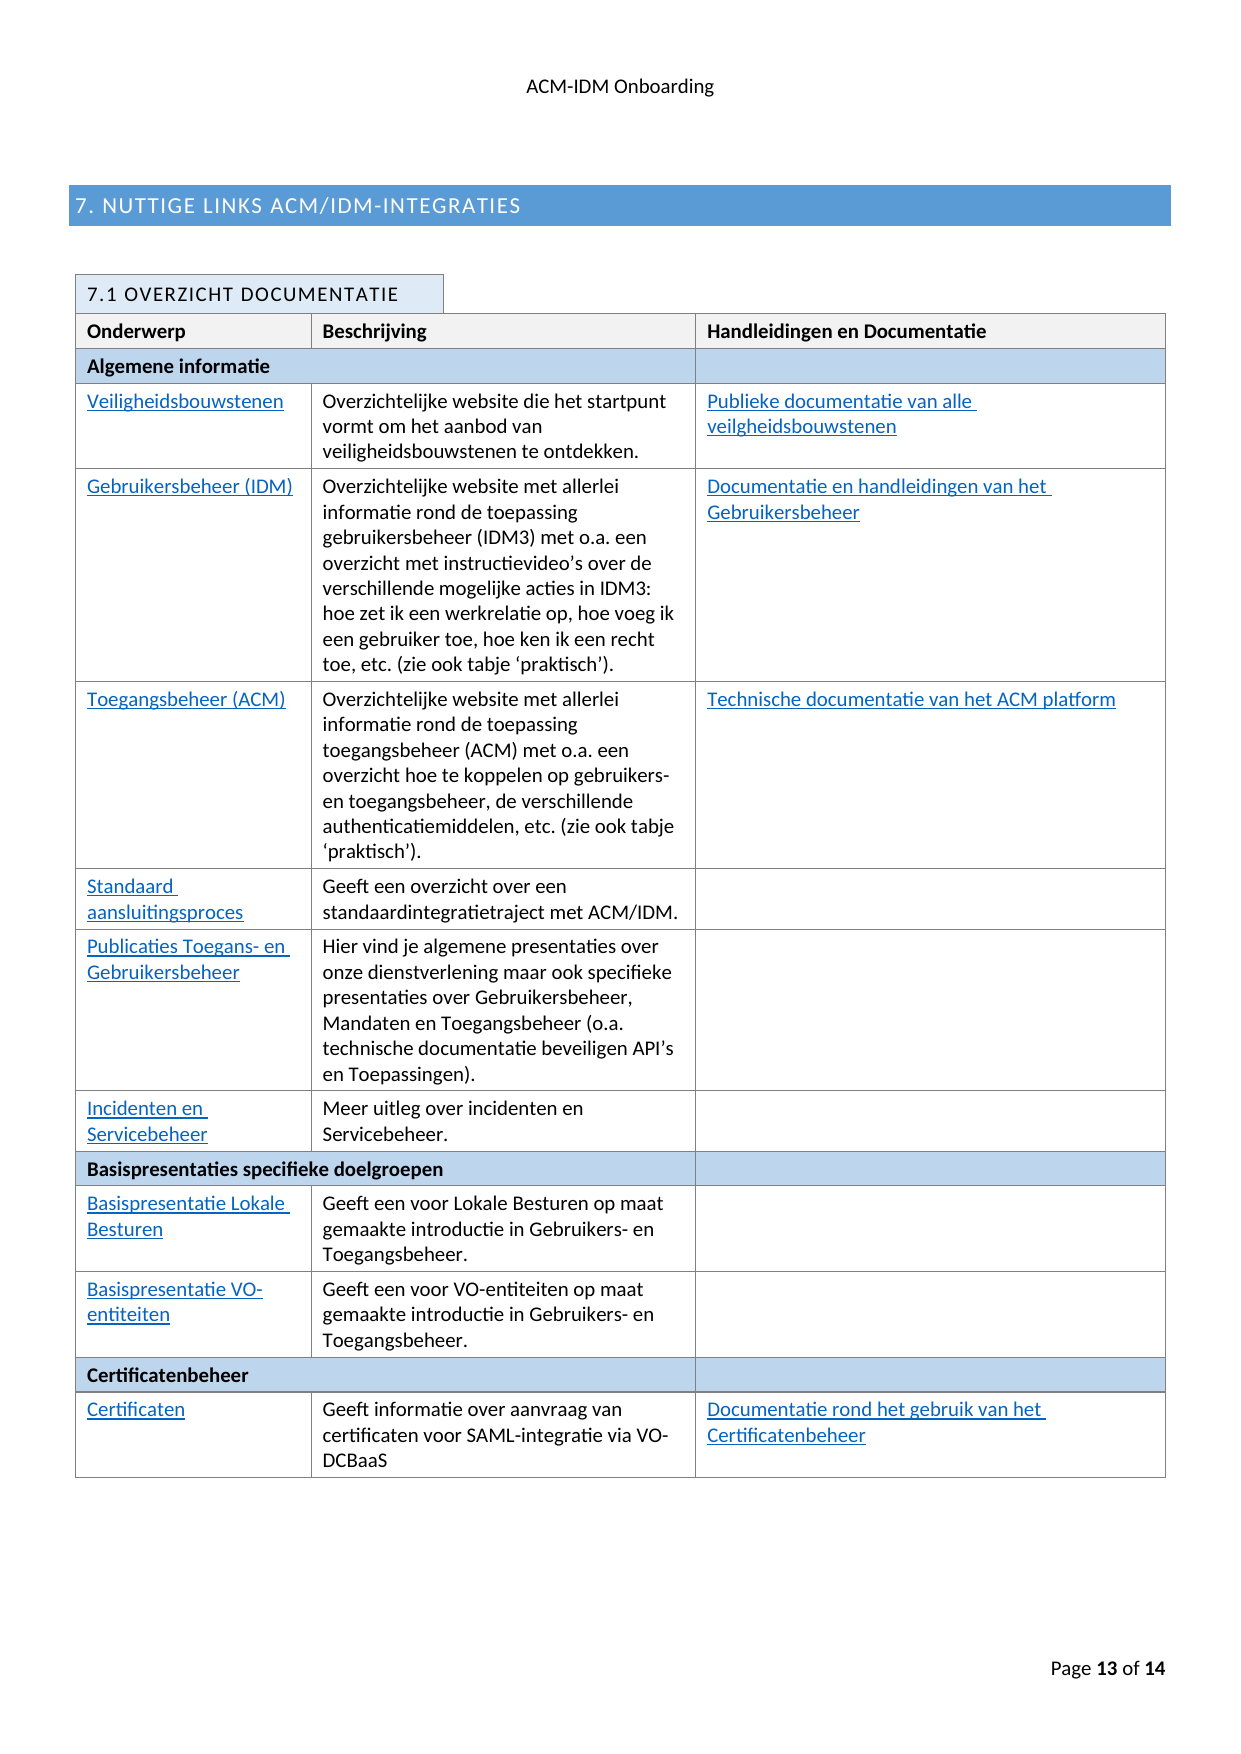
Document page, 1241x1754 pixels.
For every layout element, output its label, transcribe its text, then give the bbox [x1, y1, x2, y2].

table_cell [696, 1091, 1165, 1151]
table_cell [696, 869, 1165, 928]
table_cell Geeft een overzicht over een standaardintegratietraject met ACM/IDM. [312, 869, 695, 928]
table_cell [696, 1186, 1165, 1271]
table_cell Basispresentaties specifieke doelgroepen [76, 1152, 695, 1185]
table_cell Certificaten [76, 1393, 311, 1477]
table_cell Certificatenbeheer [76, 1358, 695, 1391]
table_cell Hier vind je algemene presentaties over onze dienstverlening maar ook specifieke presentaties over Gebruikersbeheer, Mandaten en Toegangsbeheer (o.a. technische documentatie beveiligen API’s en Toepassingen). [312, 930, 695, 1090]
table_cell [696, 349, 1165, 383]
table_cell Geeft een voor VO-entiteiten op maat gemaakte introductie in Gebruikers- en Toegangsbeheer. [312, 1272, 695, 1357]
table_cell Publicaties Toegans- en Gebruikersbeheer [76, 930, 311, 1090]
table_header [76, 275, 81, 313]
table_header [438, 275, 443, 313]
table_cell Geeft een voor Lokale Besturen op maat gemaakte introductie in Gebruikers- en Toegangsbeheer. [312, 1186, 695, 1271]
table_cell Onderwerp [76, 314, 311, 348]
table_cell Overzichtelijke website met allerlei informatie rond de toepassing gebruikersbeheer (IDM3) met o.a. een overzicht met instructievideo’s over de verschillende mogelijke acties in IDM3: hoe zet ik een werkrelatie op, hoe voeg ik een gebruiker toe, hoe ken ik een recht toe, etc. (zie ook tabje ‘praktisch’). [312, 469, 695, 681]
table_cell Meer uitleg over incidenten en Servicebeheer. [312, 1091, 695, 1151]
table_cell Veiligheidsbouwstenen [76, 384, 311, 468]
table_cell Beschrijving [312, 314, 695, 348]
table_cell [696, 1152, 1165, 1185]
table_cell Documentatie en handleidingen van het Gebruikersbeheer [696, 469, 1165, 681]
table_cell Overzichtelijke website die het startpunt vormt om het aanbod van veiligheidsbouwstenen te ontdekken. [312, 384, 695, 468]
table_cell Toegangsbeheer (ACM) [76, 682, 311, 868]
table_cell [696, 1358, 1165, 1391]
table_cell Overzichtelijke website met allerlei informatie rond de toepassing toegangsbeheer (ACM) met o.a. een overzicht hoe te koppelen op gebruikers- en toegangsbeheer, de verschillende authenticatiemiddelen, etc. (zie ook tabje ‘praktisch’). [312, 682, 695, 868]
table_cell Algemene informatie [76, 349, 695, 383]
table_cell Incidenten en Servicebeheer [76, 1091, 311, 1151]
table_cell Basispresentatie VO-entiteiten [76, 1272, 311, 1357]
table_cell Technische documentatie van het ACM platform [696, 682, 1165, 868]
table_cell [696, 1272, 1165, 1357]
table_cell Standaard aansluitingsproces [76, 869, 311, 928]
table_cell [696, 930, 1165, 1090]
table_cell Gebruikersbeheer (IDM) [76, 469, 311, 681]
table_cell Geeft informatie over aanvraag van certificaten voor SAML-integratie via VO-DCBaaS [312, 1393, 695, 1477]
table_cell Publieke documentatie van alle veilgheidsbouwstenen [696, 384, 1165, 468]
subtitle 7. Nuttige links ACM/IDM-integraties [75, 191, 1165, 219]
table_cell Documentatie rond het gebruik van het Certificatenbeheer [696, 1393, 1165, 1477]
table_cell Basispresentatie Lokale Besturen [76, 1186, 311, 1271]
table_cell Handleidingen en Documentatie [696, 314, 1165, 348]
